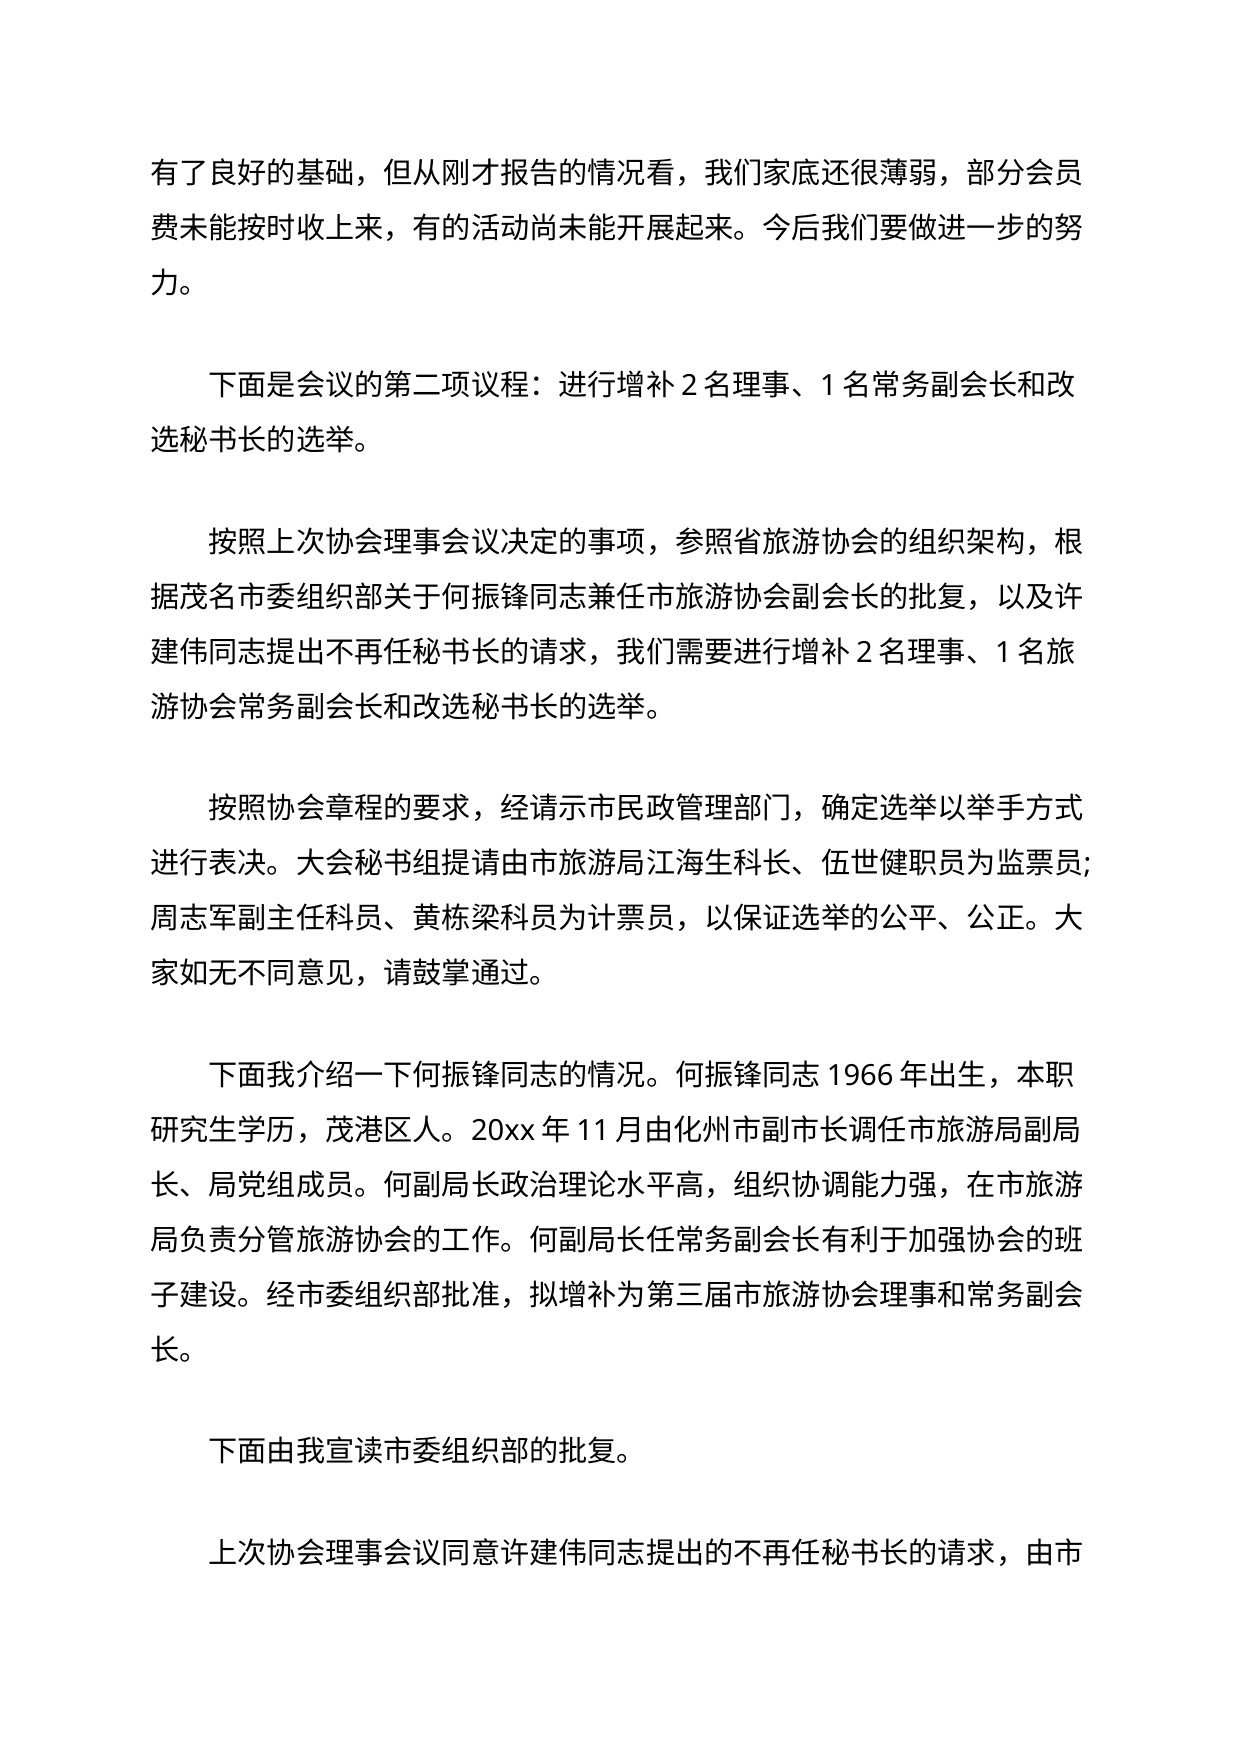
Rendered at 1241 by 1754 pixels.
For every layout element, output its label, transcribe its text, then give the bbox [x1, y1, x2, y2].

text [150, 150, 1090, 302]
text 下面我介绍一下何振锋同志的情况。何振锋同志1966年出生，本职研究生学历，茂港区人。20xx年11月由化州市副市长调任市旅游局副局长、局党组成员。何副局长政治理论水平高，组织协调能力强，在市旅游局负责分管旅游协会的工作。何副局长任常务副会长有利于加强协会的班子建设。经市委组织部批准，拟增补为第三届市旅游协会理事和常务副会长。 [150, 1051, 1090, 1368]
text 下面由我宣读市委组织部的批复。 [150, 1428, 1090, 1470]
text 按照上次协会理事会议决定的事项，参照省旅游协会的组织架构，根据茂名市委组织部关于何振锋同志兼任市旅游协会副会长的批复，以及许建伟同志提出不再任秘书长的请求，我们需要进行增补2名理事、1名旅游协会常务副会长和改选秘书长的选举。 [150, 518, 1090, 725]
text 下面是会议的第二项议程：进行增补2名理事、1名常务副会长和改选秘书长的选举。 [150, 362, 1090, 459]
text 按照协会章程的要求，经请示市民政管理部门，确定选举以举手方式进行表决。大会秘书组提请由市旅游局江海生科长、伍世健职员为监票员;周志军副主任科员、黄栋梁科员为计票员，以保证选举的公平、公正。大家如无不同意见，请鼓掌通过。 [150, 785, 1090, 992]
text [150, 1530, 1090, 1572]
